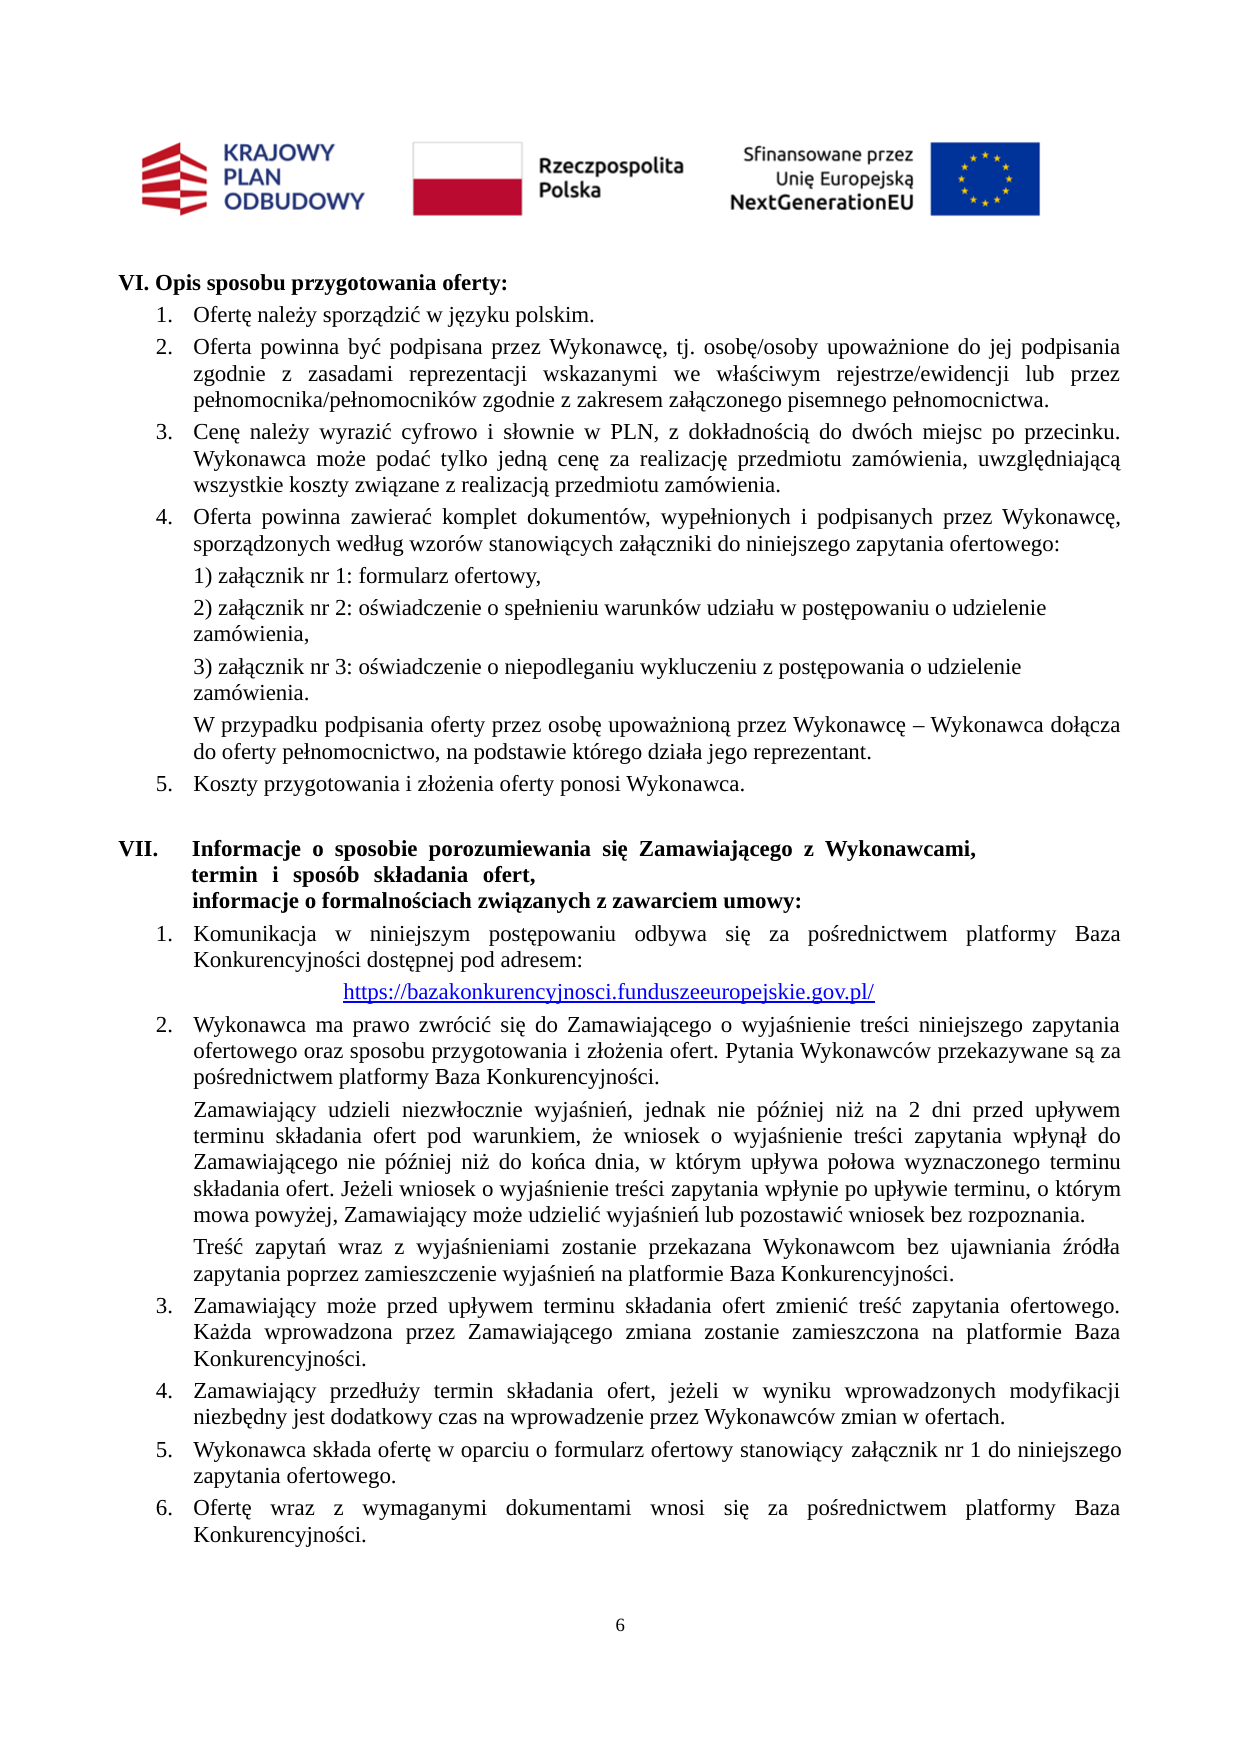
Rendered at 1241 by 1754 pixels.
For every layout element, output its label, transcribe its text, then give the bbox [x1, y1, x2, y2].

list Zamawiający przedłuży termin składania ofert, jeżeli w wyniku wprowadzonych modyfikacji niezbędny jest dodatkowy czas na wprowadzenie przez Wykonawców zmian w ofertach. [156, 1377, 1122, 1430]
list Zamawiający udzieli niezwłocznie wyjaśnień, jednak nie później niż na 2 dni przed upływem terminu składania ofert pod warunkiem, że wniosek o wyjaśnienie treści zapytania wpłynął do Zamawiającego nie później niż do końca dnia, w którym upływa połowa wyznaczonego terminu składania ofert. Jeżeli wniosek o wyjaśnienie treści zapytania wpłynie po upływie terminu, o którym mowa powyżej, Zamawiający może udzielić wyjaśnień lub pozostawić wniosek bez rozpoznania. [193, 1096, 1122, 1227]
list 3) załącznik nr 3: oświadczenie o niepodleganiu wykluczeniu z postępowania o udzielenie zamówienia. [309, 653, 1122, 706]
list Ofertę należy sporządzić w języku polskim. [156, 301, 1122, 327]
list Ofertę wraz z wymaganymi dokumentami wnosi się za pośrednictwem platformy Baza Konkurencyjności. [156, 1494, 1122, 1547]
text VI. Opis sposobu przygotowania oferty: [118, 269, 1122, 295]
picture [118, 118, 1064, 240]
text VII. Informacje o sposobie porozumiewania się Zamawiającego z Wykonawcami, termin i sposób składania ofert, informacje o formalnościach związanych z zawarciem umowy: [118, 835, 1122, 914]
list 1) załącznik nr 1: formularz ofertowy, [193, 562, 1122, 588]
list Wykonawca składa ofertę w oparciu o formularz ofertowy stanowiący załącznik nr 1 do niniejszego zapytania ofertowego. [156, 1436, 1122, 1488]
list Koszty przygotowania i złożenia oferty ponosi Wykonawca. [156, 770, 1122, 796]
list W przypadku podpisania oferty przez osobę upoważnioną przez Wykonawcę – Wykonawca dołącza do oferty pełnomocnictwo, na podstawie którego działa jego reprezentant. [193, 711, 1122, 764]
list 2) załącznik nr 2: oświadczenie o spełnieniu warunków udziału w postępowaniu o udzielenie zamówienia, [193, 594, 1122, 647]
list Zamawiający może przed upływem terminu składania ofert zmienić treść zapytania ofertowego. Każda wprowadzona przez Zamawiającego zmiana zostanie zamieszczona na platformie Baza Konkurencyjności. [156, 1292, 1122, 1371]
list Treść zapytań wraz z wyjaśnieniami zostanie przekazana Wykonawcom bez ujawniania źródła zapytania poprzez zamieszczenie wyjaśnień na platformie Baza Konkurencyjności. [193, 1233, 1122, 1286]
list Oferta powinna zawierać komplet dokumentów, wypełnionych i podpisanych przez Wykonawcę, sporządzonych według wzorów stanowiących załączniki do niniejszego zapytania ofertowego: [156, 503, 1122, 556]
list Komunikacja w niniejszym postępowaniu odbywa się za pośrednictwem platformy Baza Konkurencyjności dostępnej pod adresem: [156, 920, 1122, 972]
list Wykonawca ma prawo zwrócić się do Zamawiającego o wyjaśnienie treści niniejszego zapytania ofertowego oraz sposobu przygotowania i złożenia ofert. Pytania Wykonawców przekazywane są za pośrednictwem platformy Baza Konkurencyjności. [156, 1011, 1122, 1090]
list https://bazakonkurencyjnosci.funduszeeuropejskie.gov.pl/ [343, 978, 1122, 1005]
list Cenę należy wyrazić cyfrowo i słownie w PLN, z dokładnością do dwóch miejsc po przecinku. Wykonawca może podać tylko jedną cenę za realizację przedmiotu zamówienia, uwzględniającą wszystkie koszty związane z realizacją przedmiotu zamówienia. [156, 418, 1122, 497]
list Oferta powinna być podpisana przez Wykonawcę, tj. osobę/osoby upoważnione do jej podpisania zgodnie z zasadami reprezentacji wskazanymi we właściwym rejestrze/ewidencji lub przez pełnomocnika/pełnomocników zgodnie z zakresem załączonego pisemnego pełnomocnictwa. [156, 333, 1122, 412]
